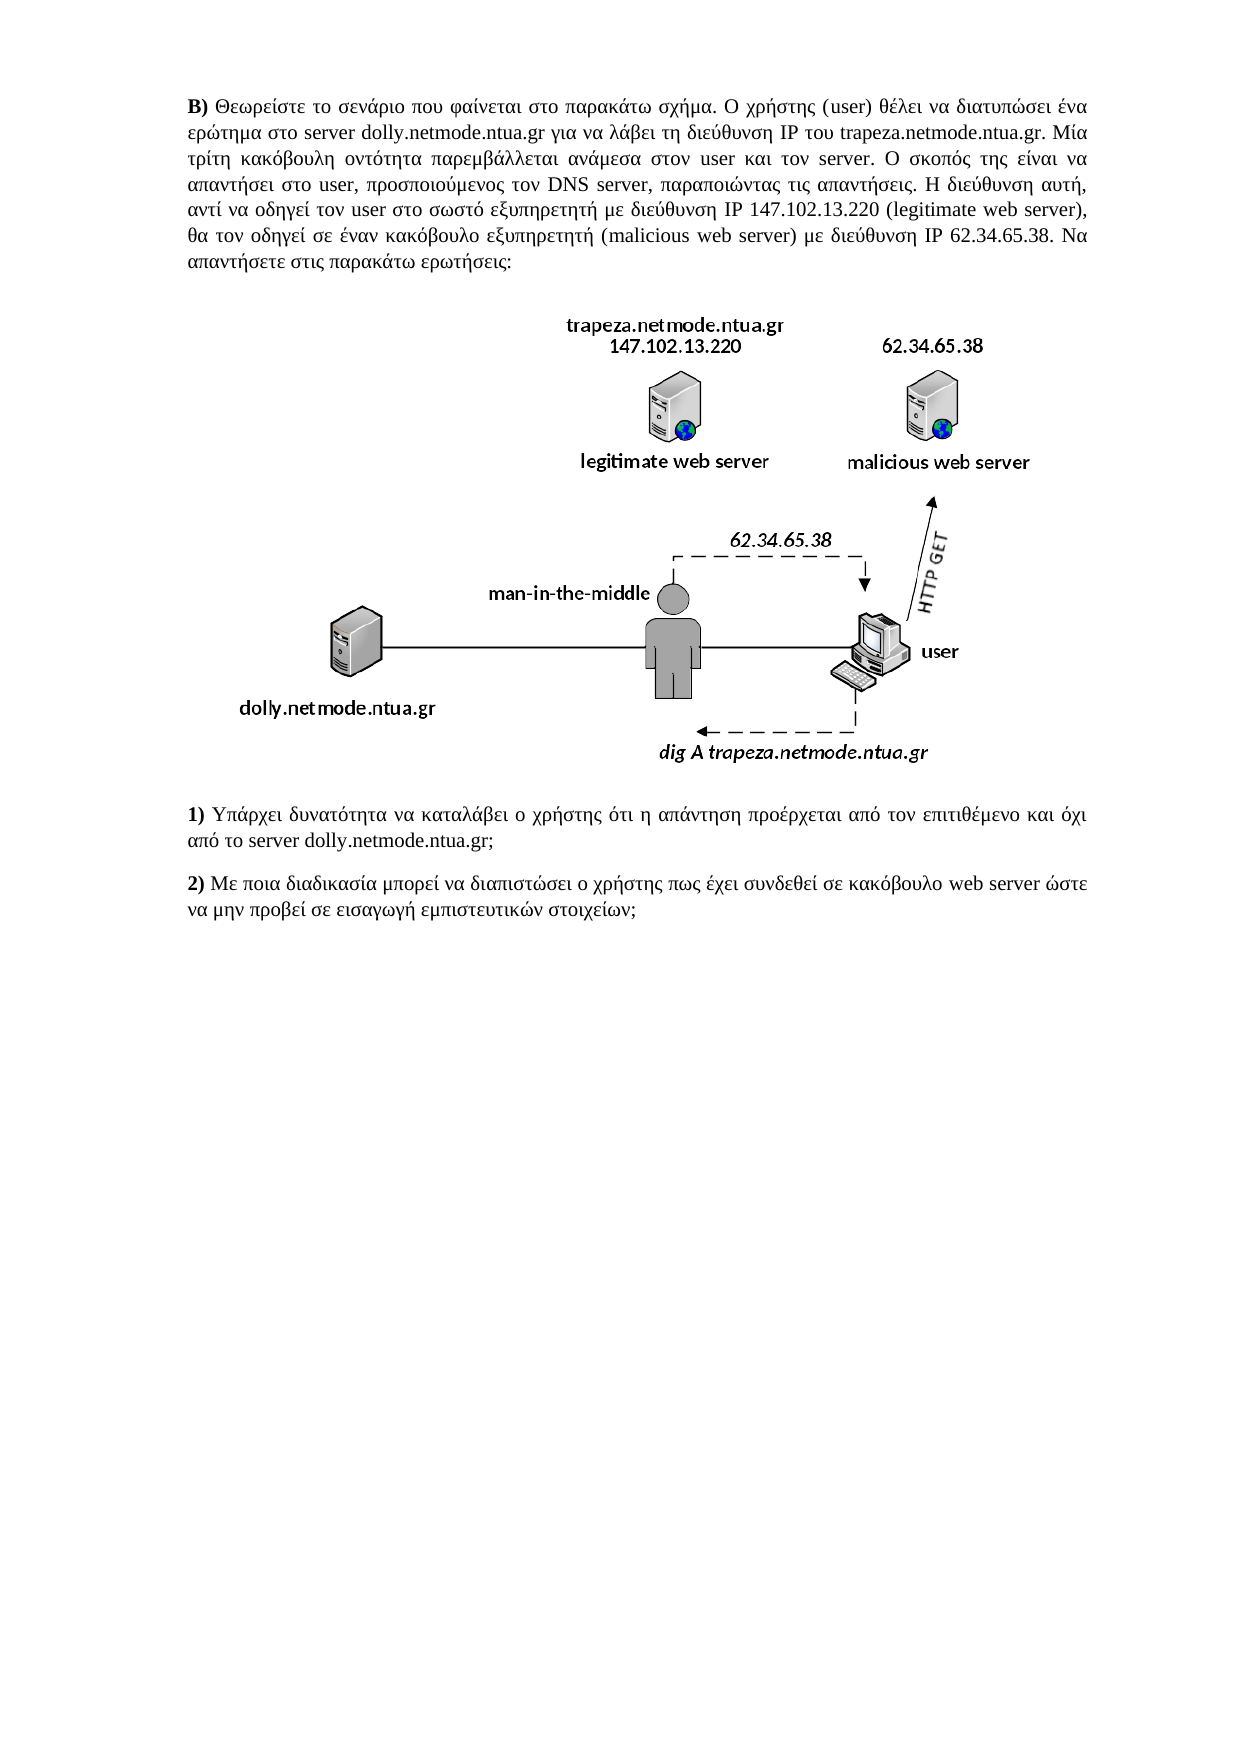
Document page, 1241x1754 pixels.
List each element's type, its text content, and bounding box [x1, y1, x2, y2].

text Β) Θεωρείστε το σενάριο που φαίνεται στο παρακάτω σχήμα. Ο χρήστης (user) θέλει να διατυπώσει ένα ερώτημα στο server dolly.netmode.ntua.gr για να λάβει τη διεύθυνση IP του trapeza.netmode.ntua.gr. Μία τρίτη κακόβουλη οντότητα παρεμβάλλεται ανάμεσα στον user και τον server. Ο σκοπός της είναι να απαντήσει στο user, προσποιούμενος τον DNS server, παραποιώντας τις απαντήσεις. Η διεύθυνση αυτή, αντί να οδηγεί τον user στο σωστό εξυπηρετητή με διεύθυνση IP 147.102.13.220 (legitimate web server), θα τον οδηγεί σε έναν κακόβουλο εξυπηρετητή (malicious web server) με διεύθυνση IP 62.34.65.38. Να απαντήσετε στις παρακάτω ερωτήσεις: [187, 94, 1087, 273]
text 2) Με ποια διαδικασία μπορεί να διαπιστώσει ο χρήστης πως έχει συνδεθεί σε κακόβουλο web server ώστε να μην προβεί σε εισαγωγή εμπιστευτικών στοιχείων; [187, 871, 1087, 921]
text 1) Υπάρχει δυνατότητα να καταλάβει ο χρήστης ότι η απάντηση προέρχεται από τον επιτιθέμενο και όχι από το server dolly.netmode.ntua.gr; [187, 802, 1087, 852]
